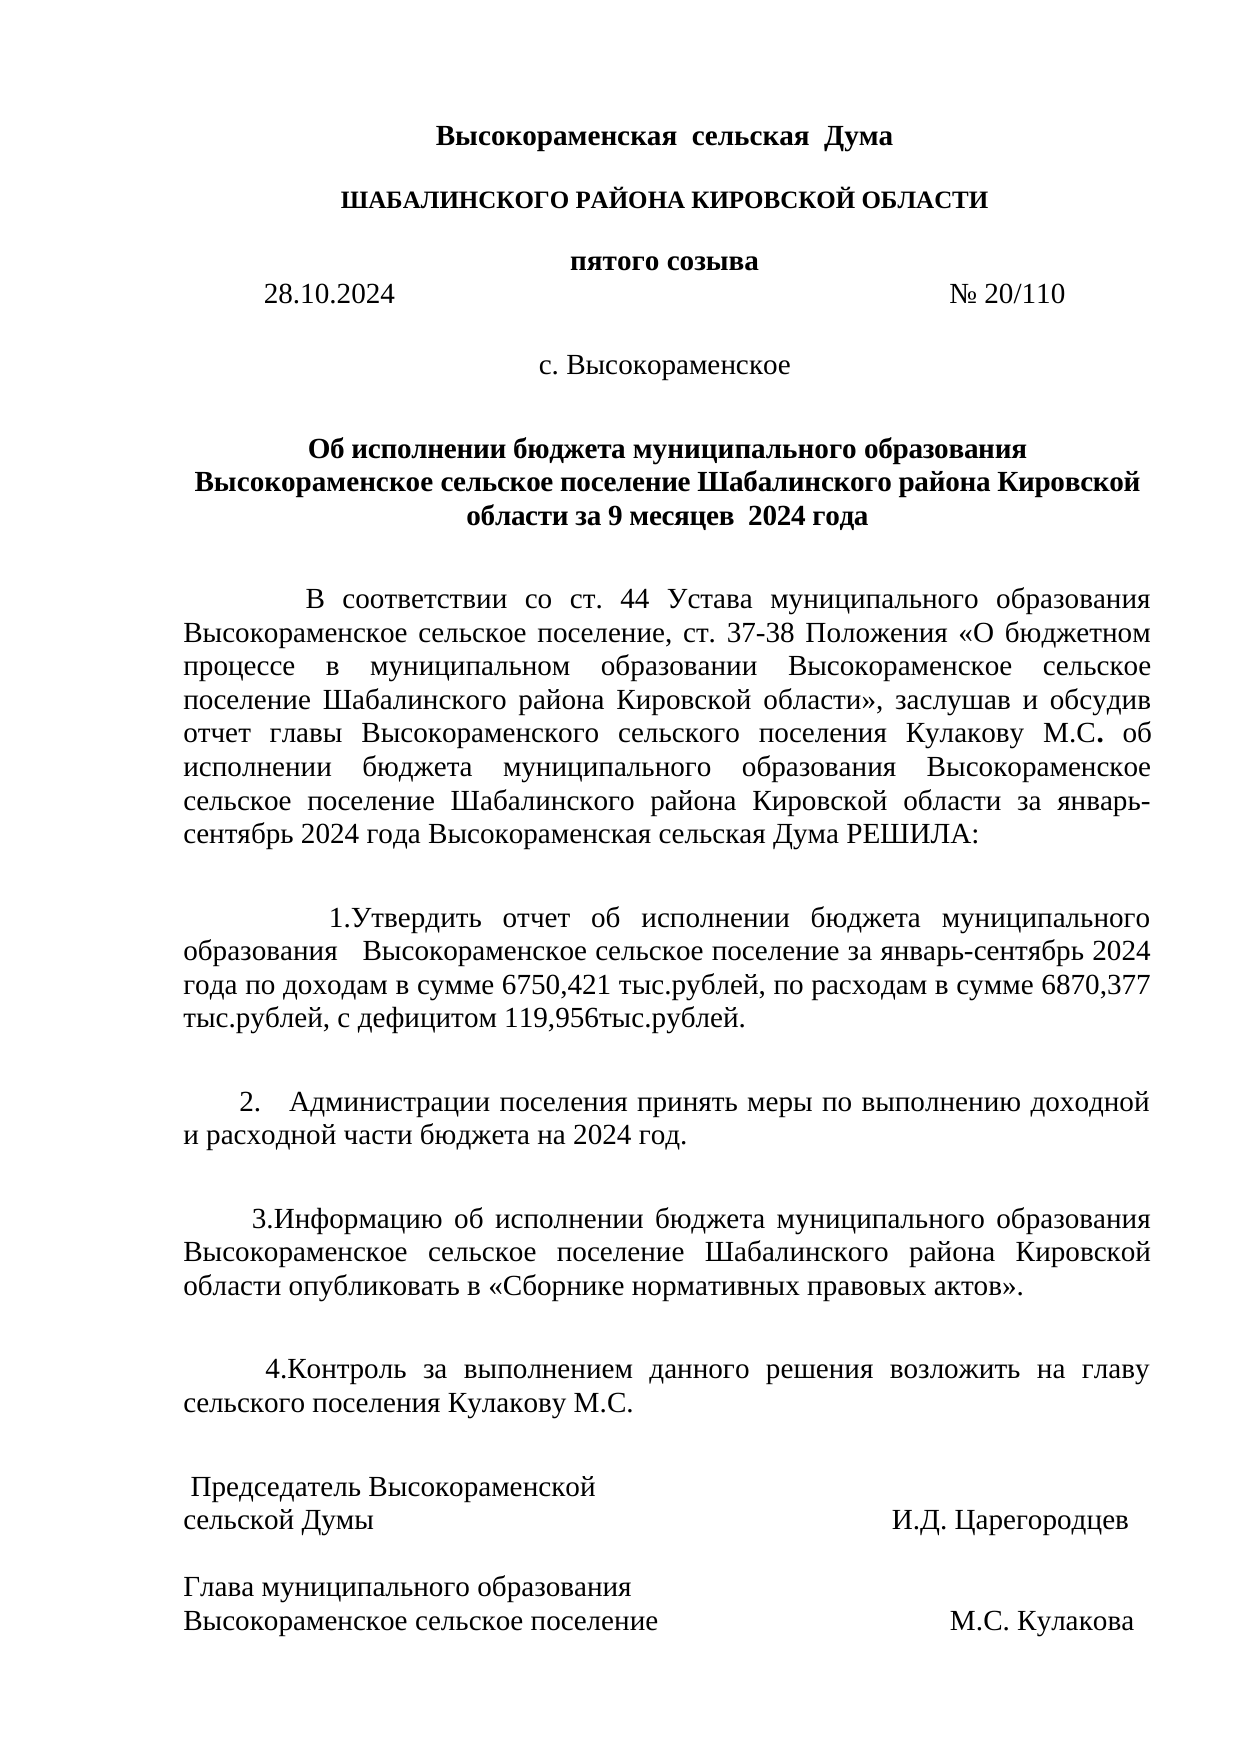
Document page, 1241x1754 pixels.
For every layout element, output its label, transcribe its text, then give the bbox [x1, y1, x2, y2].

text области за 9 месяцев 2024 года [183, 498, 1152, 531]
text сельской Думы И.Д. Царегородцев [183, 1502, 1152, 1536]
text ШАБАЛИНСКОГО РАЙОНА КИРОВСКОЙ ОБЛАСТИ [177, 185, 1152, 214]
text В соответствии со ст. 44 Устава муниципального образования Высокораменское сельское поселение, ст. 37-38 Положения «О бюджетном процессе в муниципальном образовании Высокораменское сельское поселение Шабалинского района Кировской области», заслушав и обсудив отчет главы Высокораменского сельского поселения Кулакову М.С. об исполнении бюджета муниципального образования Высокораменское сельское поселение Шабалинского района Кировской области за январь-сентябрь 2024 года Высокораменская сельская Дума РЕШИЛА: [183, 581, 1152, 850]
text Об исполнении бюджета муниципального образования [183, 431, 1152, 464]
text Высокораменское сельское поселение Шабалинского района Кировской [183, 464, 1152, 498]
text с. Высокораменское [177, 347, 1152, 381]
text Высокораменское сельское поселение М.С. Кулакова [183, 1603, 1152, 1636]
text пятого созыва [177, 243, 1152, 276]
text 3.Информацию об исполнении бюджета муниципального образования Высокораменское сельское поселение Шабалинского района Кировской области опубликовать в «Сборнике нормативных правовых актов». [183, 1201, 1152, 1302]
text Председатель Высокораменской [183, 1469, 1152, 1502]
text Высокораменская сельская Дума [177, 118, 1152, 152]
text 2. Администрации поселения принять меры по выполнению доходной и расходной части бюджета на 2024 год. [183, 1084, 1152, 1151]
text 4.Контроль за выполнением данного решения возложить на главу сельского поселения Кулакову М.С. [183, 1352, 1152, 1419]
text 28.10.2024 № 20/110 [177, 276, 1152, 310]
text Глава муниципального образования [183, 1569, 1152, 1603]
text 1.Утвердить отчет об исполнении бюджета муниципального образования Высокораменское сельское поселение за январь-сентябрь 2024 года по доходам в сумме 6750,421 тыс.рублей, по расходам в сумме 6870,377 тыс.рублей, с дефицитом 119,956тыс.рублей. [183, 900, 1152, 1034]
